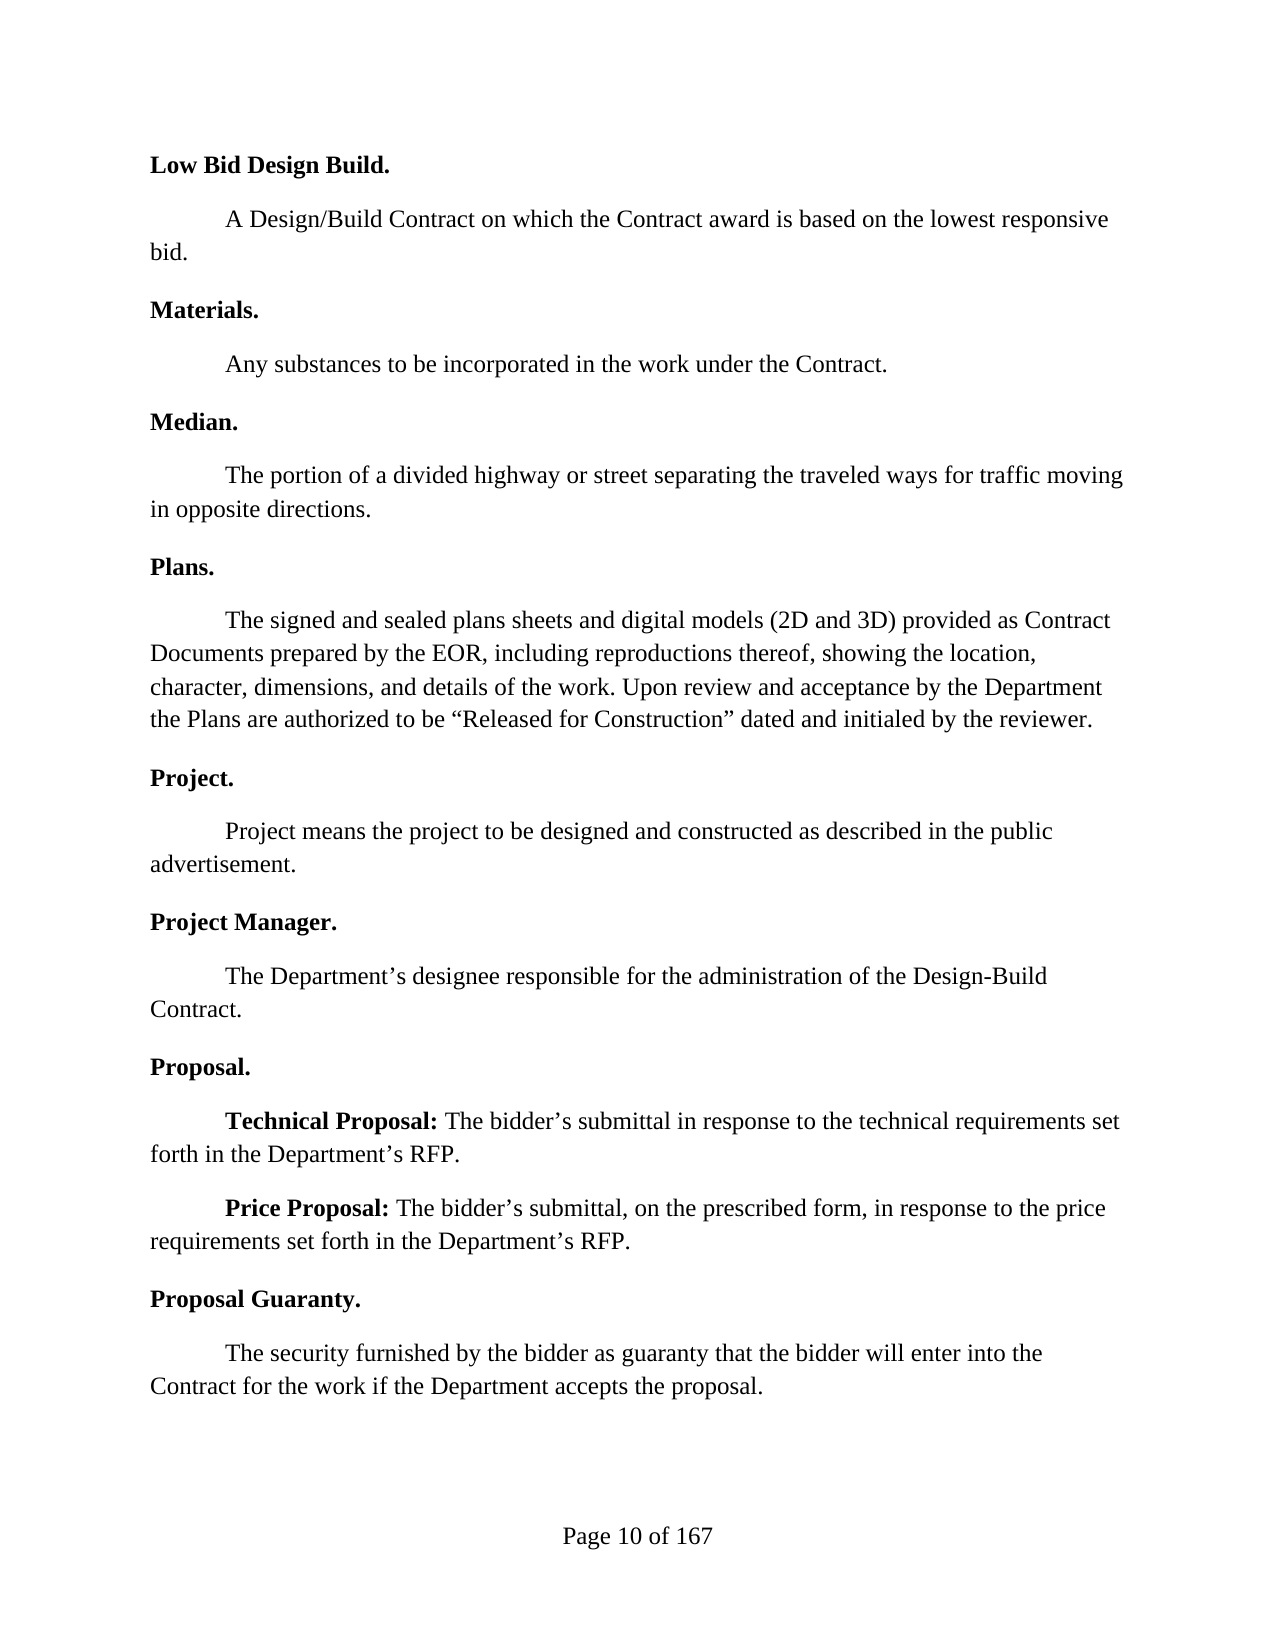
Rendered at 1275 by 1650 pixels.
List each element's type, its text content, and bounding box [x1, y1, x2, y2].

text Low Bid Design Build. [150, 150, 1125, 179]
text Project Manager. [150, 907, 1125, 936]
text Materials. [150, 295, 1125, 324]
text Median. [150, 407, 1125, 436]
text Proposal. [150, 1052, 1125, 1081]
text Price Proposal: The bidder’s submittal, on the prescribed form, in response to the price requirements set forth in the Department’s RFP. [150, 1193, 1125, 1255]
text Plans. [150, 552, 1125, 580]
text A Design/Build Contract on which the Contract award is based on the lowest responsive bid. [150, 204, 1125, 266]
text Any substances to be incorporated in the work under the Contract. [150, 349, 1125, 377]
text The security furnished by the bidder as guaranty that the bidder will enter into the Contract for the work if the Department accepts the proposal. [150, 1338, 1125, 1400]
text Project. [150, 763, 1125, 791]
text Proposal Guaranty. [150, 1284, 1125, 1313]
text Project means the project to be designed and constructed as described in the public advertisement. [150, 816, 1125, 878]
text Technical Proposal: The bidder’s submittal in response to the technical requirements set forth in the Department’s RFP. [150, 1106, 1125, 1168]
text The signed and sealed plans sheets and digital models (2D and 3D) provided as Contract Documents prepared by the EOR, including reproductions thereof, showing the location, character, dimensions, and details of the work. Upon review and acceptance by the Department the Plans are authorized to be “Released for Construction” dated and initialed by the reviewer. [150, 606, 1125, 733]
text The portion of a divided highway or street separating the traveled ways for traffic moving in opposite directions. [150, 461, 1125, 522]
text The Department’s designee responsible for the administration of the Design-Build Contract. [150, 961, 1125, 1023]
